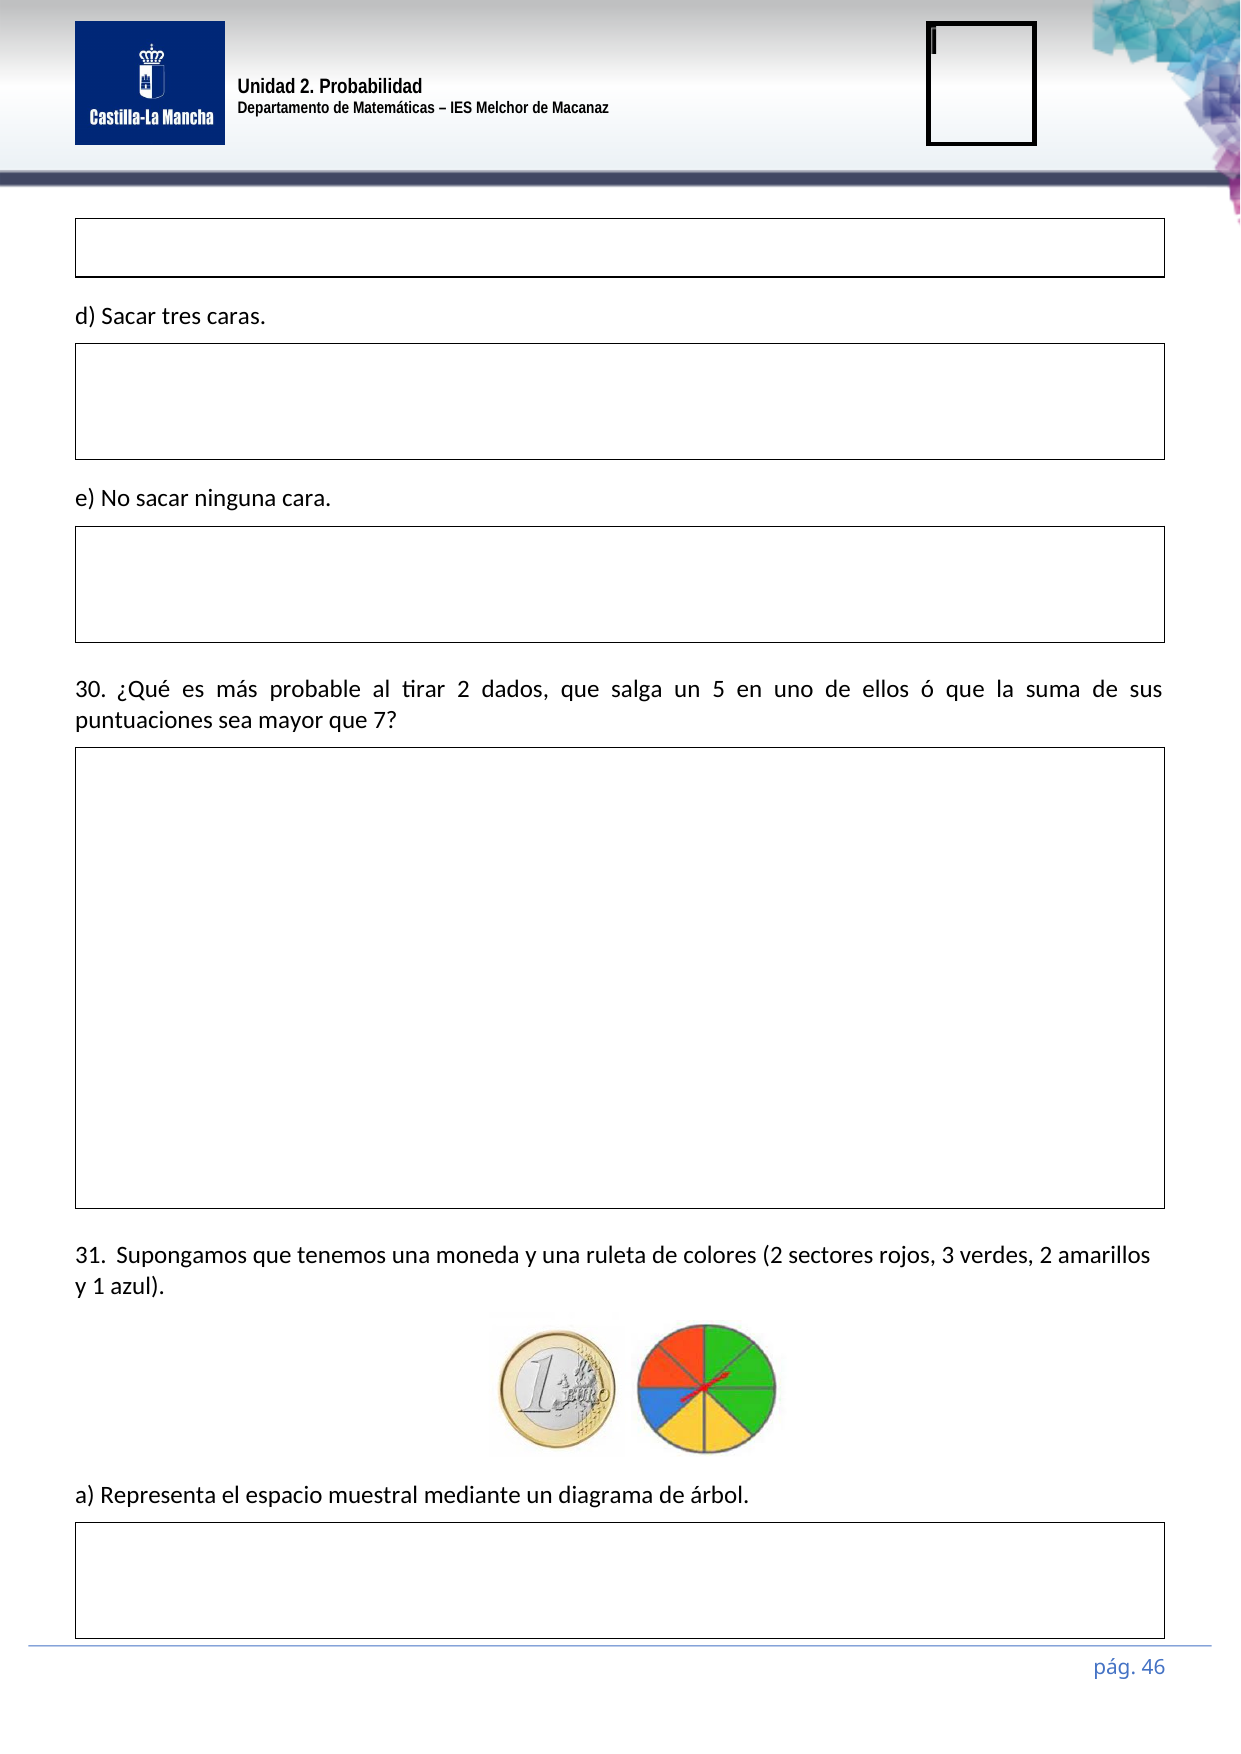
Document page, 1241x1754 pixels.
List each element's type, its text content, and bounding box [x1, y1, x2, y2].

table_header [76, 748, 1164, 1208]
picture [0, 0, 1241, 269]
list Supongamos que tenemos una moneda y una ruleta de colores (2 sectores rojos, 3 verdes, 2 amarillos y 1 azul). [75, 1239, 1165, 1300]
text d) Sacar tres caras. [75, 300, 1143, 331]
text e) No sacar ninguna cara. [75, 483, 1143, 513]
picture [488, 1312, 790, 1457]
table_header [76, 344, 1164, 459]
table_header [76, 1523, 1164, 1638]
table_header [76, 527, 1164, 642]
table_header [76, 219, 1164, 276]
list ¿Qué es más probable al tirar 2 dados, que salga un 5 en uno de ellos ó que la suma de sus puntuaciones sea mayor que 7? [75, 673, 1165, 734]
list a) Representa el espacio muestral mediante un diagrama de árbol. [75, 1479, 1143, 1509]
